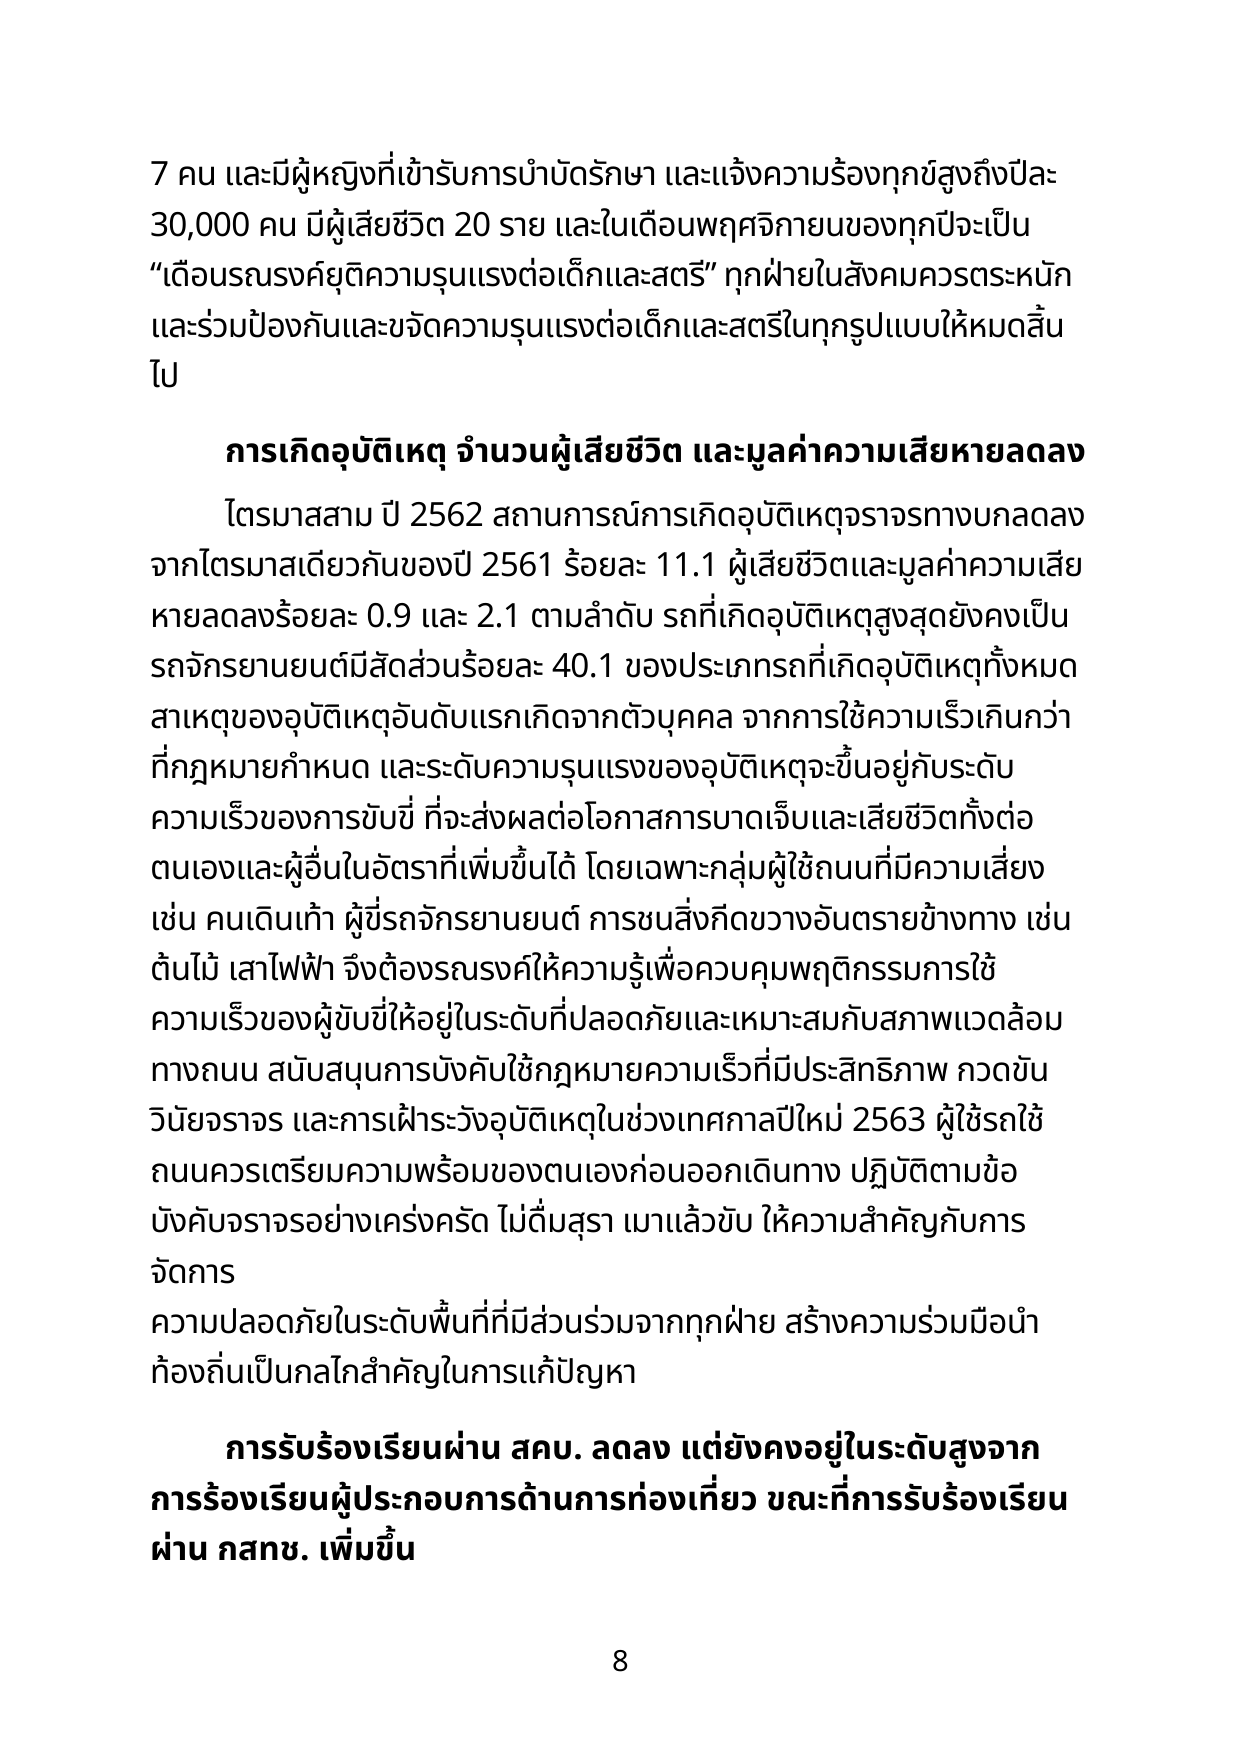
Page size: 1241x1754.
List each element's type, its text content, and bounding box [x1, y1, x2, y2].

text ไตรมาสสาม ปี 2562 สถานการณ์การเกิดอุบัติเหตุจราจรทางบกลดลงจากไตรมาสเดียวกันของปี 2561 ร้อยละ 11.1 ผู้เสียชีวิตและมูลค่าความเสียหายลดลงร้อยละ 0.9 และ 2.1 ตามลำดับ รถที่เกิดอุบัติเหตุสูงสุดยังคงเป็นรถจักรยานยนต์มีสัดส่วนร้อยละ 40.1 ของประเภทรถที่เกิดอุบัติเหตุทั้งหมด สาเหตุของอุบัติเหตุอันดับแรกเกิดจากตัวบุคคล จากการใช้ความเร็วเกินกว่าที่กฎหมายกำหนด และระดับความรุนแรงของอุบัติเหตุจะขึ้นอยู่กับระดับความเร็วของการขับขี่ ที่จะส่งผลต่อโอกาสการบาดเจ็บและเสียชีวิตทั้งต่อตนเองและผู้อื่นในอัตราที่เพิ่มขึ้นได้ โดยเฉพาะกลุ่มผู้ใช้ถนนที่มีความเสี่ยง เช่น คนเดินเท้า ผู้ขี่รถจักรยานยนต์ การชนสิ่งกีดขวางอันตรายข้างทาง เช่น ต้นไม้ เสาไฟฟ้า จึงต้องรณรงค์ให้ความรู้เพื่อควบคุมพฤติกรรมการใช้ความเร็วของผู้ขับขี่ให้อยู่ในระดับที่ปลอดภัยและเหมาะสมกับสภาพแวดล้อมทางถนน สนับสนุนการบังคับใช้กฎหมายความเร็วที่มีประสิทธิภาพ กวดขันวินัยจราจร และการเฝ้าระวังอุบัติเหตุในช่วงเทศกาลปีใหม่ 2563 ผู้ใช้รถใช้ถนนควรเตรียมความพร้อมของตนเองก่อนออกเดินทาง ปฏิบัติตามข้อบังคับจราจรอย่างเคร่งครัด ไม่ดื่มสุรา เมาแล้วขับ ให้ความสำคัญกับการจัดการ ความปลอดภัยในระดับพื้นที่ที่มีส่วนร่วมจากทุกฝ่าย สร้างความร่วมมือนำท้องถิ่นเป็นกลไกสำคัญในการแก้ปัญหา [150, 490, 1090, 1399]
text การรับร้องเรียนผ่าน สคบ. ลดลง แต่ยังคงอยู่ในระดับสูงจากการร้องเรียนผู้ประกอบการด้านการท่องเที่ยว ขณะที่การรับร้องเรียนผ่าน กสทช. เพิ่มขึ้น [150, 1424, 1090, 1576]
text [150, 150, 1090, 402]
text การเกิดอุบัติเหตุ จำนวนผู้เสียชีวิต และมูลค่าความเสียหายลดลง [150, 427, 1090, 478]
